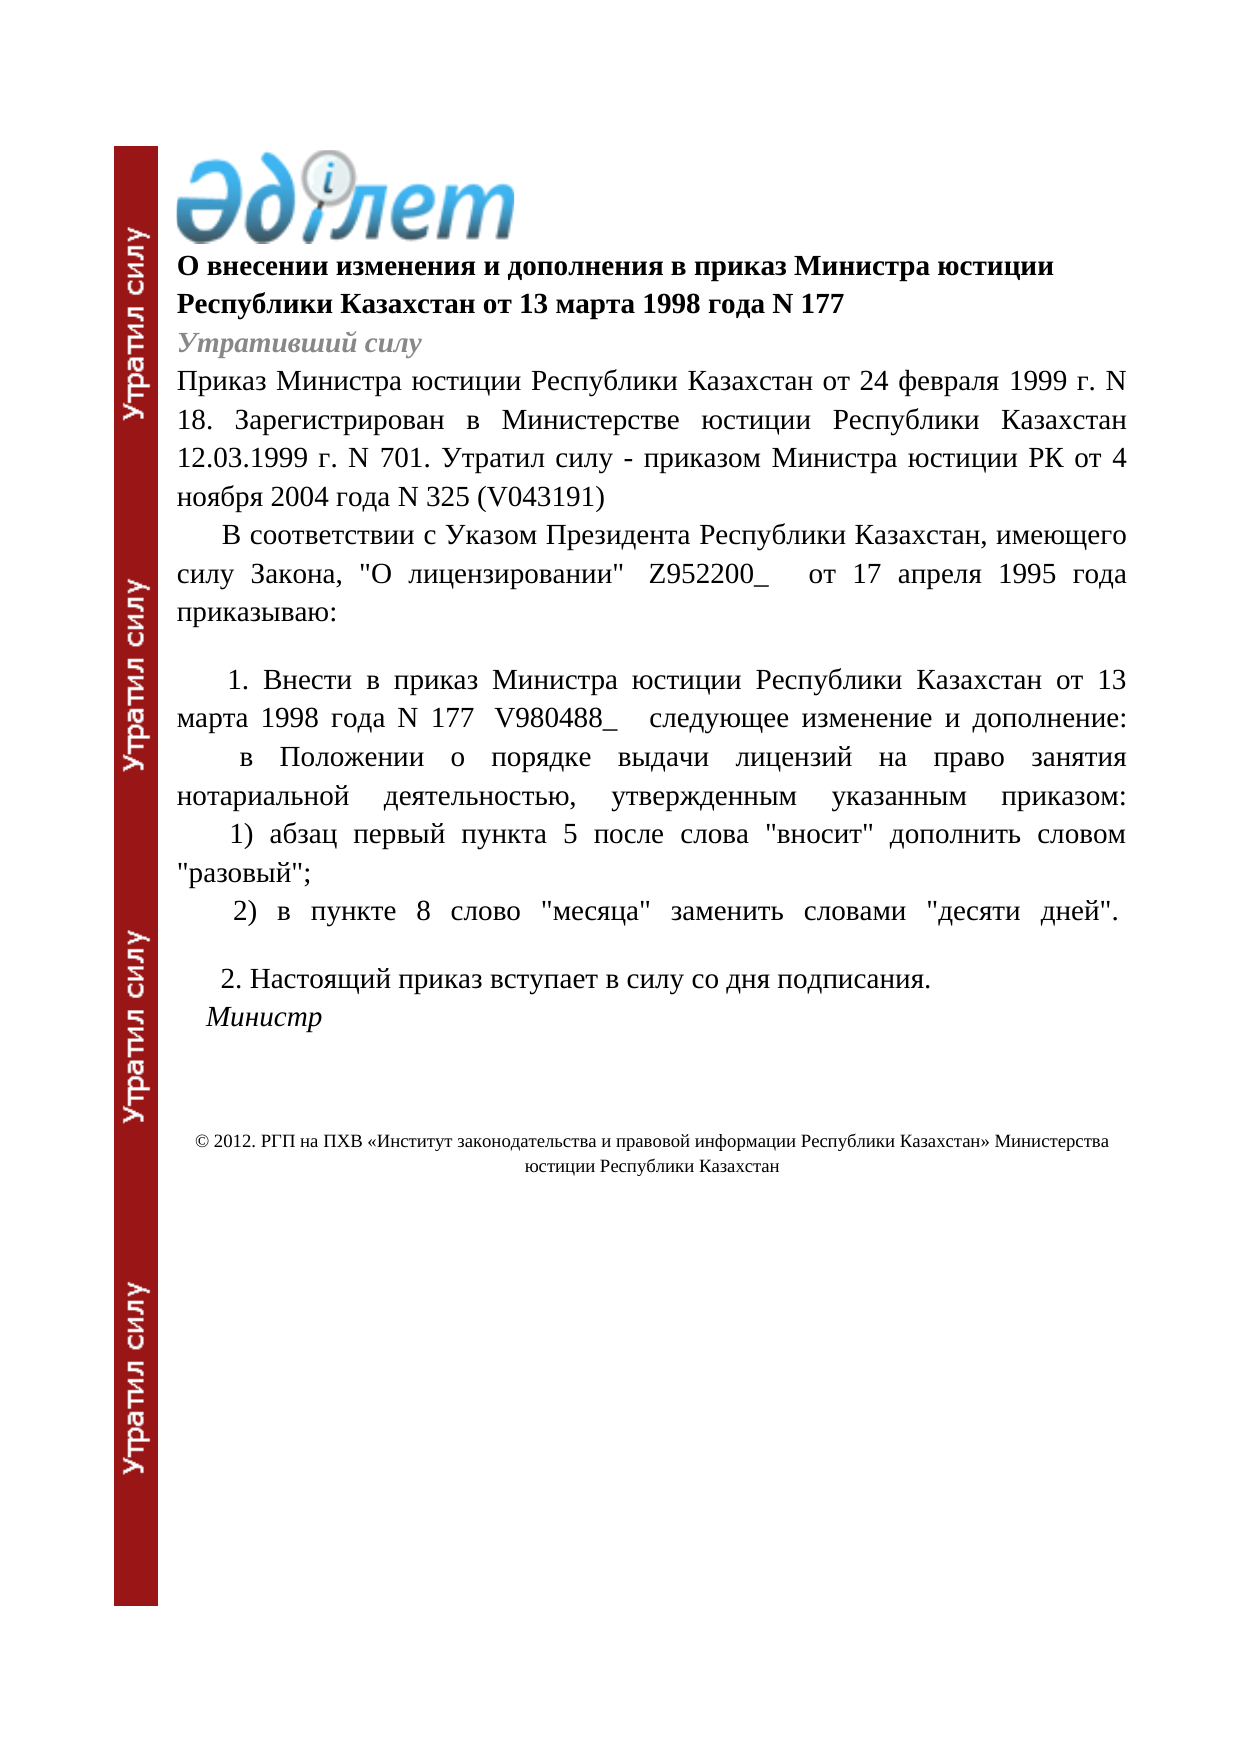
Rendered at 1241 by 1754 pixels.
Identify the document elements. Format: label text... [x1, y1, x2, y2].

picture [176, 150, 515, 244]
picture [114, 957, 158, 961]
text В соответствии с Указом Президента Республики Казахстан, имеющего силу Закона, "О лицензировании" Z952200_ от 17 апреля 1995 года приказываю: [112, 517, 1128, 658]
picture [114, 1033, 158, 1130]
text © 2012. РГП на ПХВ «Институт законодательства и правовой информации Республики Казахстан» Министерства юстиции Республики Казахстан [112, 1130, 1128, 1176]
picture [114, 512, 158, 517]
picture [114, 146, 158, 248]
text Министр [112, 999, 1128, 1033]
picture [114, 358, 158, 363]
text Приказ Министра юстиции Республики Казахстан от 24 февраля 1999 г. N 18. Зарегистрирован в Министерстве юстиции Республики Казахстан 12.03.1999 г. N 701. Утратил силу - приказом Министра юстиции РК от 4 ноября 2004 года N 325 (V043191) [112, 363, 1128, 512]
text 2. Настоящий приказ вступает в силу со дня подписания. [112, 961, 1128, 994]
picture [114, 1176, 158, 1606]
picture [114, 994, 158, 999]
text 1. Внести в приказ Министра юстиции Республики Казахстан от 13 марта 1998 года N 177 V980488_ следующее изменение и дополнение: в Положении о порядке выдачи лицензий на право занятия нотариальной деятельностью, утвержденным указанным приказом: 1) абзац первый пункта 5 после слова "вносит" дополнить словом "разовый"; 2) в пункте 8 слово "месяца" заменить словами "десяти дней". [112, 662, 1128, 957]
text Утративший силу [112, 325, 1128, 358]
picture [114, 320, 158, 325]
text О внесении изменения и дополнения в приказ Министра юстиции Республики Казахстан от 13 марта 1998 года N 177 [112, 248, 1128, 320]
picture [114, 658, 158, 662]
